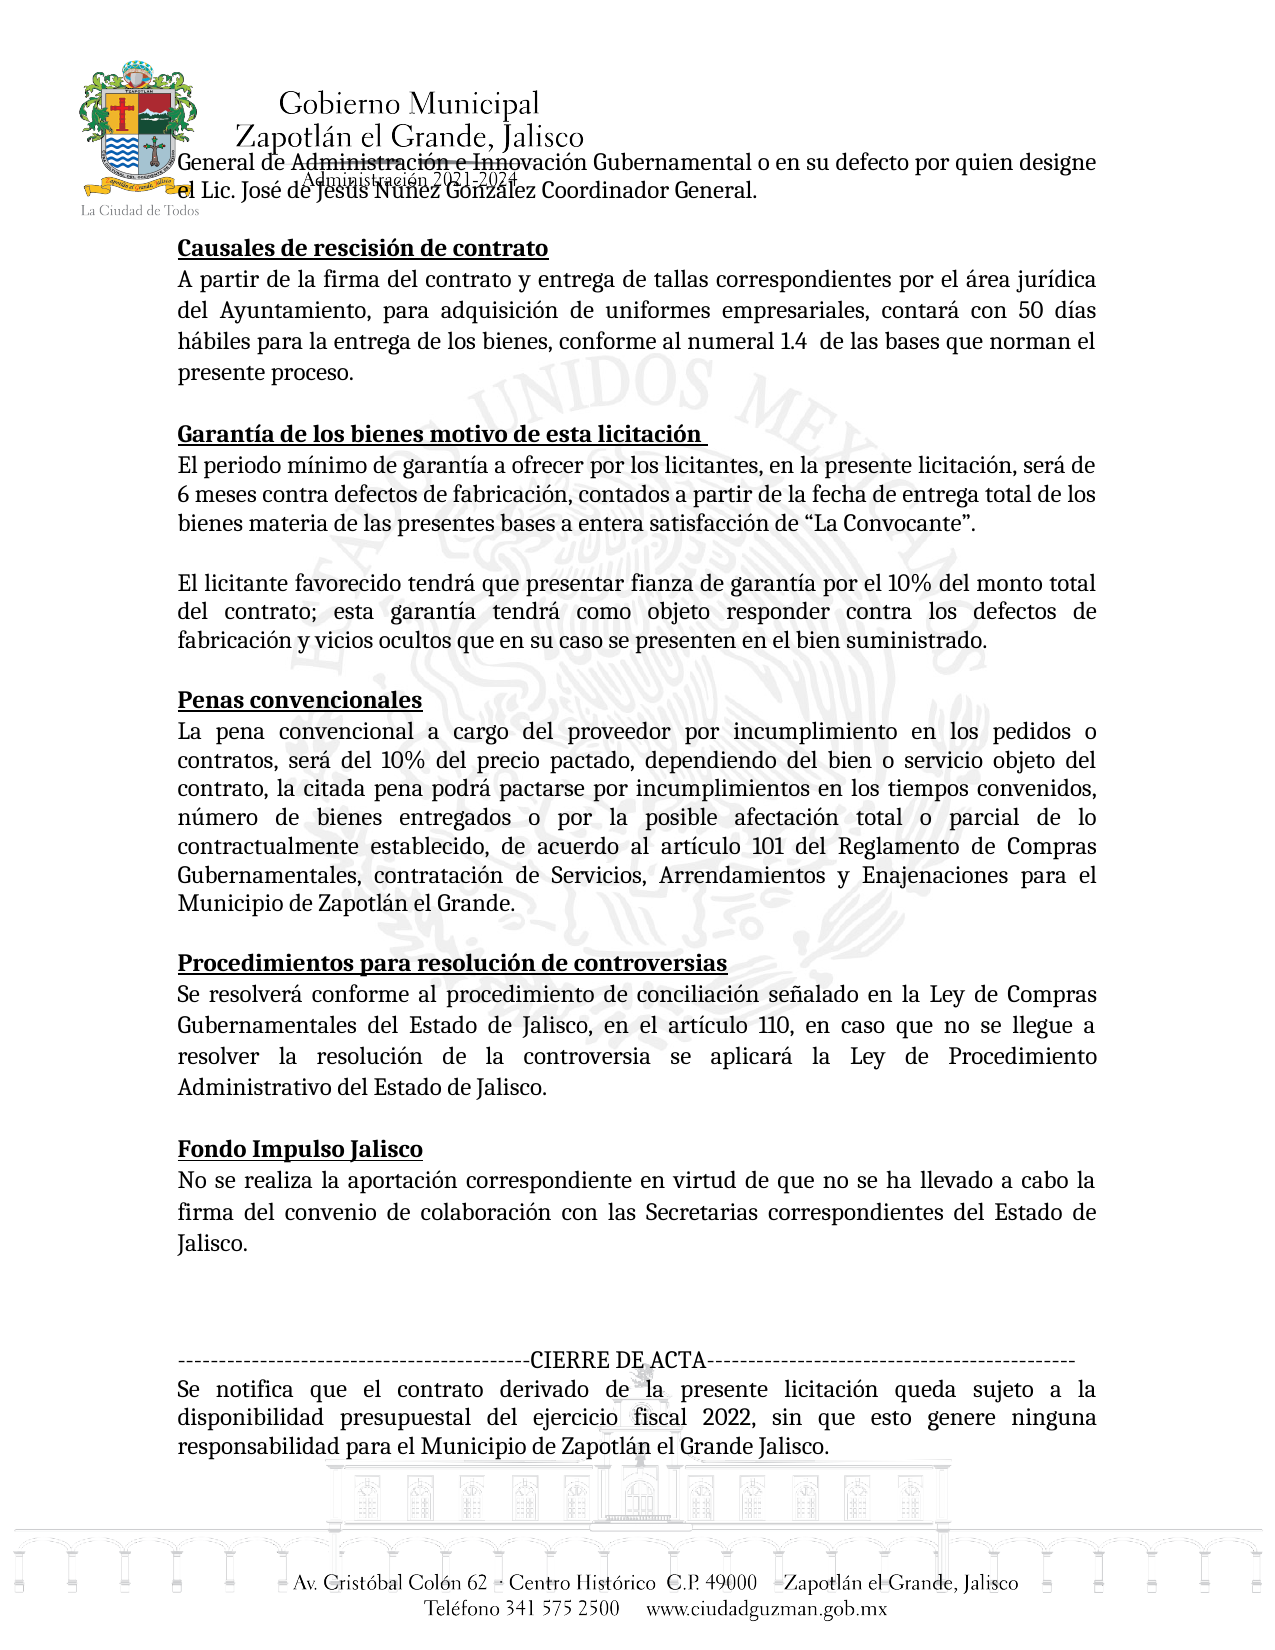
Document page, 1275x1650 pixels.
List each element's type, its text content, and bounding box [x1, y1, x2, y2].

text Garantía de los bienes motivo de esta licitación [177, 420, 1098, 449]
text Fondo Impulso Jalisco [177, 1135, 1098, 1164]
text Penas convencionales [177, 686, 1098, 714]
text El licitante favorecido tendrá que presentar fianza de garantía por el 10% del monto total del contrato; esta garantía tendrá como objeto responder contra los defectos de fabricación y vicios ocultos que en su caso se presenten en el bien suministrado. [177, 568, 1098, 655]
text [177, 148, 1098, 205]
text No se realiza la aportación correspondiente en virtud de que no se ha llevado a cabo la firma del convenio de colaboración con las Secretarias correspondientes del Estado de Jalisco. [177, 1166, 1098, 1257]
text Procedimientos para resolución de controversias [177, 949, 1098, 978]
text A partir de la firma del contrato y entrega de tallas correspondientes por el área jurídica del Ayuntamiento, para adquisición de uniformes empresariales, contará con 50 días hábiles para la entrega de los bienes, conforme al numeral 1.4 de las bases que norman el presente proceso. [177, 265, 1098, 387]
text El periodo mínimo de garantía a ofrecer por los licitantes, en la presente licitación, será de 6 meses contra defectos de fabricación, contados a partir de la fecha de entrega total de los bienes materia de las presentes bases a entera satisfacción de “La Convocante”. [177, 451, 1098, 537]
text La pena convencional a cargo del proveedor por incumplimiento en los pedidos o contratos, será del 10% del precio pactado, dependiendo del bien o servicio objeto del contrato, la citada pena podrá pactarse por incumplimientos en los tiempos convenidos, número de bienes entregados o por la posible afectación total o parcial de lo contractualmente establecido, de acuerdo al artículo 101 del Reglamento de Compras Gubernamentales, contratación de Servicios, Arrendamientos y Enajenaciones para el Municipio de Zapotlán el Grande. [177, 717, 1098, 918]
text -------------------------------------------CIERRE DE ACTA--------------------------------------------- [177, 1346, 1098, 1374]
text Causales de rescisión de contrato [177, 234, 1098, 263]
picture [0, 13, 1275, 1650]
text Se notifica que el contrato derivado de la presente licitación queda sujeto a la disponibilidad presupuestal del ejercicio fiscal 2022, sin que esto genere ninguna responsabilidad para el Municipio de Zapotlán el Grande Jalisco. [177, 1374, 1098, 1461]
text Se resolverá conforme al procedimiento de conciliación señalado en la Ley de Compras Gubernamentales del Estado de Jalisco, en el artículo 110, en caso que no se llegue a resolver la resolución de la controversia se aplicará la Ley de Procedimiento Administrativo del Estado de Jalisco. [177, 980, 1098, 1102]
